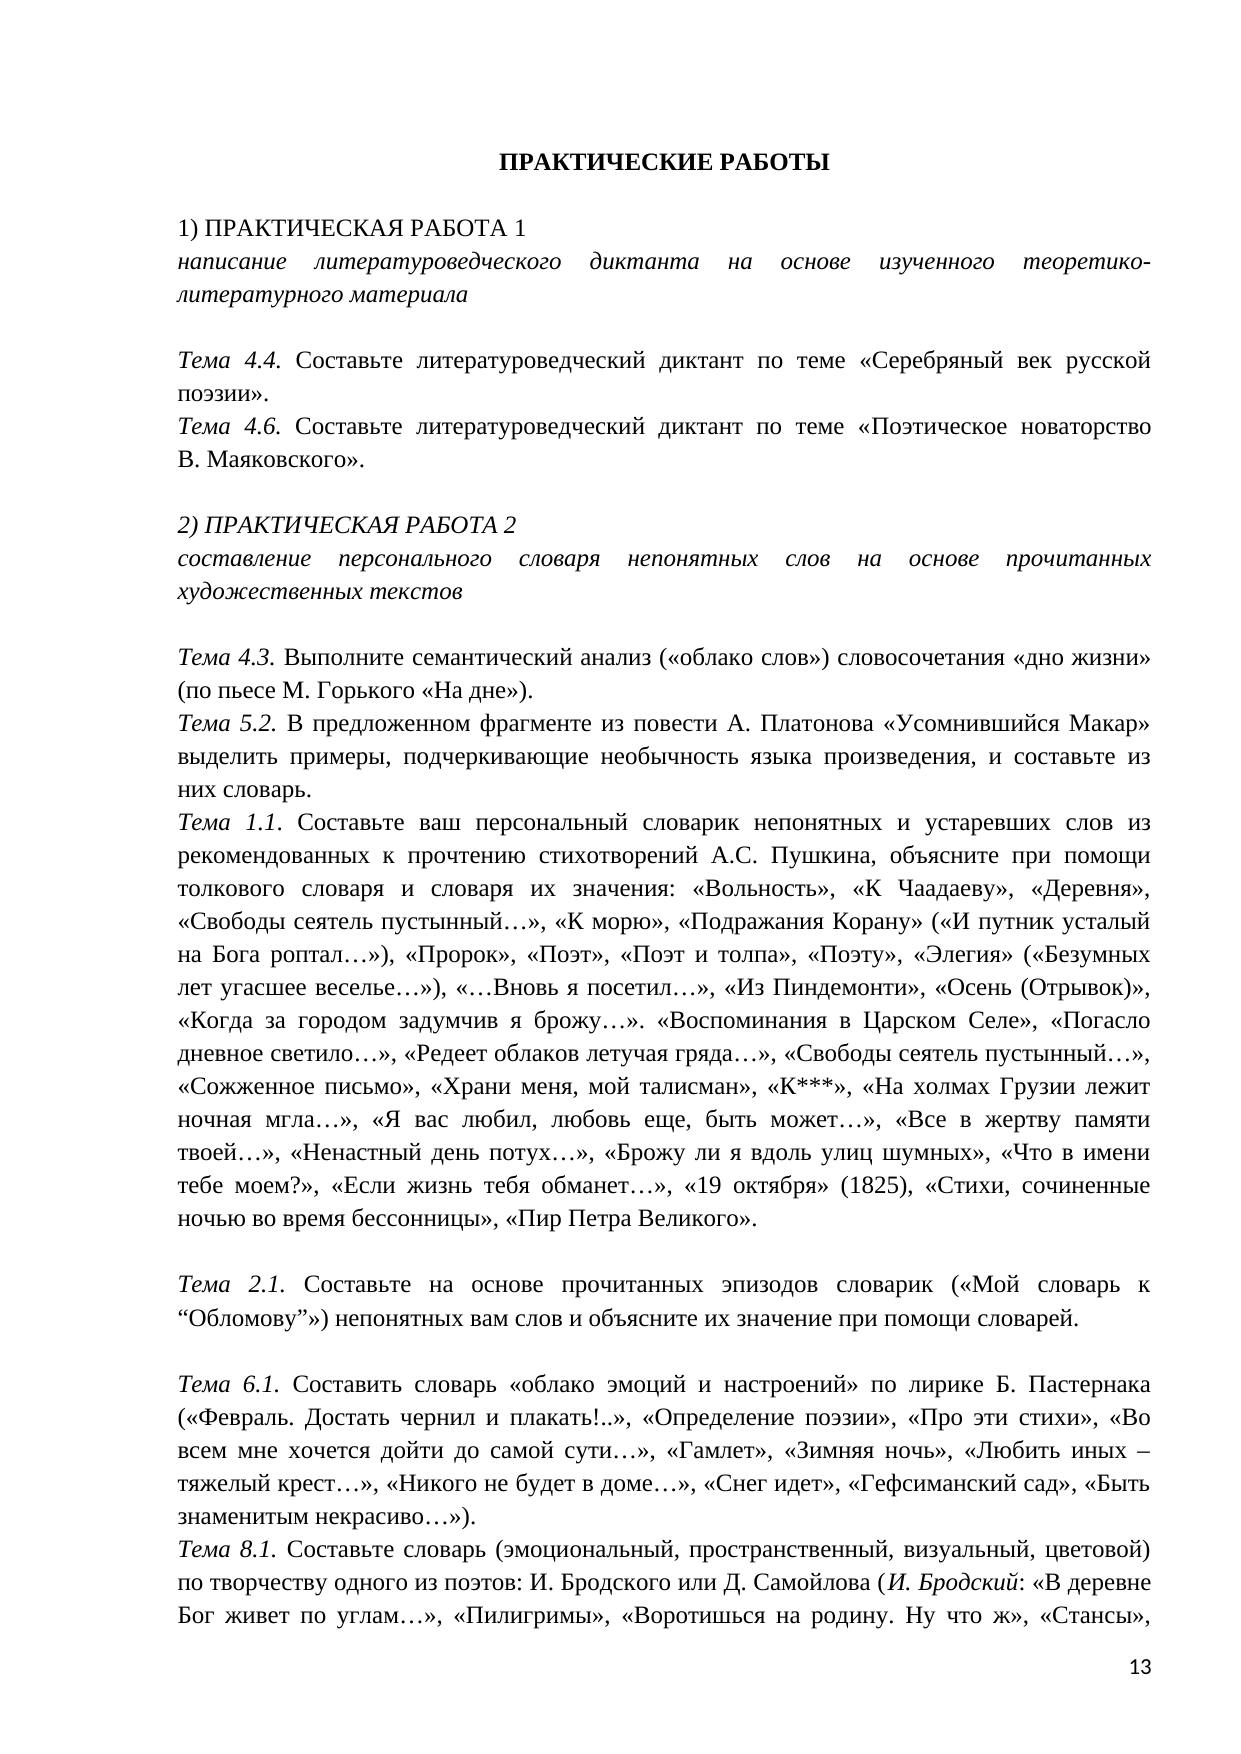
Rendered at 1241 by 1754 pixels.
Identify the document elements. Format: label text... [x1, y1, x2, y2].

text Тема 2.1. Составьте на основе прочитанных эпизодов словарик («Мой словарь к “Обломову”») непонятных вам слов и объясните их значение при помощи словарей. [177, 1269, 1152, 1331]
text 1) ПРАКТИЧЕСКАЯ РАБОТА 1 [177, 213, 1152, 242]
text Тема 6.1. Составить словарь «облако эмоций и настроений» по лирике Б. Пастернака («Февраль. Достать чернил и плакать!..», «Определение поэзии», «Про эти стихи», «Во всем мне хочется дойти до самой сути…», «Гамлет», «Зимняя ночь», «Любить иных – тяжелый крест…», «Никого не будет в доме…», «Снег идет», «Гефсиманский сад», «Быть знаменитым некрасиво…»). [177, 1369, 1152, 1529]
text Тема 4.3. Выполните семантический анализ («облако слов») словосочетания «дно жизни» (по пьесе М. Горького «На дне»). [177, 642, 1152, 704]
text Тема 5.2. В предложенном фрагменте из повести А. Платонова «Усомнившийся Макар» выделить примеры, подчеркивающие необычность языка произведения, и составьте из них словарь. [177, 708, 1152, 803]
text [177, 1534, 1152, 1628]
text Тема 4.6. Составьте литературоведческий диктант по теме «Поэтическое новаторство В. Маяковского». [177, 411, 1152, 473]
text 2) ПРАКТИЧЕСКАЯ РАБОТА 2 [177, 510, 1152, 539]
text Тема 4.4. Составьте литературоведческий диктант по теме «Серебряный век русской поэзии». [177, 345, 1152, 407]
text Тема 1.1. Составьте ваш персональный словарик непонятных и устаревших слов из рекомендованных к прочтению стихотворений А.С. Пушкина, объясните при помощи толкового словаря и словаря их значения: «Вольность», «К Чаадаеву», «Деревня», «Свободы сеятель пустынный…», «К морю», «Подражания Корану» («И путник усталый на Бога роптал…»), «Пророк», «Поэт», «Поэт и толпа», «Поэту», «Элегия» («Безумных лет угасшее веселье…»), «…Вновь я посетил…», «Из Пиндемонти», «Осень (Отрывок)», «Когда за городом задумчив я брожу…». «Воспоминания в Царском Селе», «Погасло дневное светило…», «Редеет облаков летучая гряда…», «Свободы сеятель пустынный…», «Сожженное письмо», «Храни меня, мой талисман», «К***», «На холмах Грузии лежит ночная мгла…», «Я вас любил, любовь еще, быть может…», «Все в жертву памяти твоей…», «Ненастный день потух…», «Брожу ли я вдоль улиц шумных», «Что в имени тебе моем?», «Если жизнь тебя обманет…», «19 октября» (1825), «Стихи, сочиненные ночью во время бессонницы», «Пир Петра Великого». [177, 807, 1152, 1232]
text написание литературоведческого диктанта на основе изученного теоретико-литературного материала [177, 246, 1152, 308]
text составление персонального словаря непонятных слов на основе прочитанных художественных текстов [177, 543, 1152, 605]
text ПРАКТИЧЕСКИЕ РАБОТЫ [177, 147, 1152, 176]
